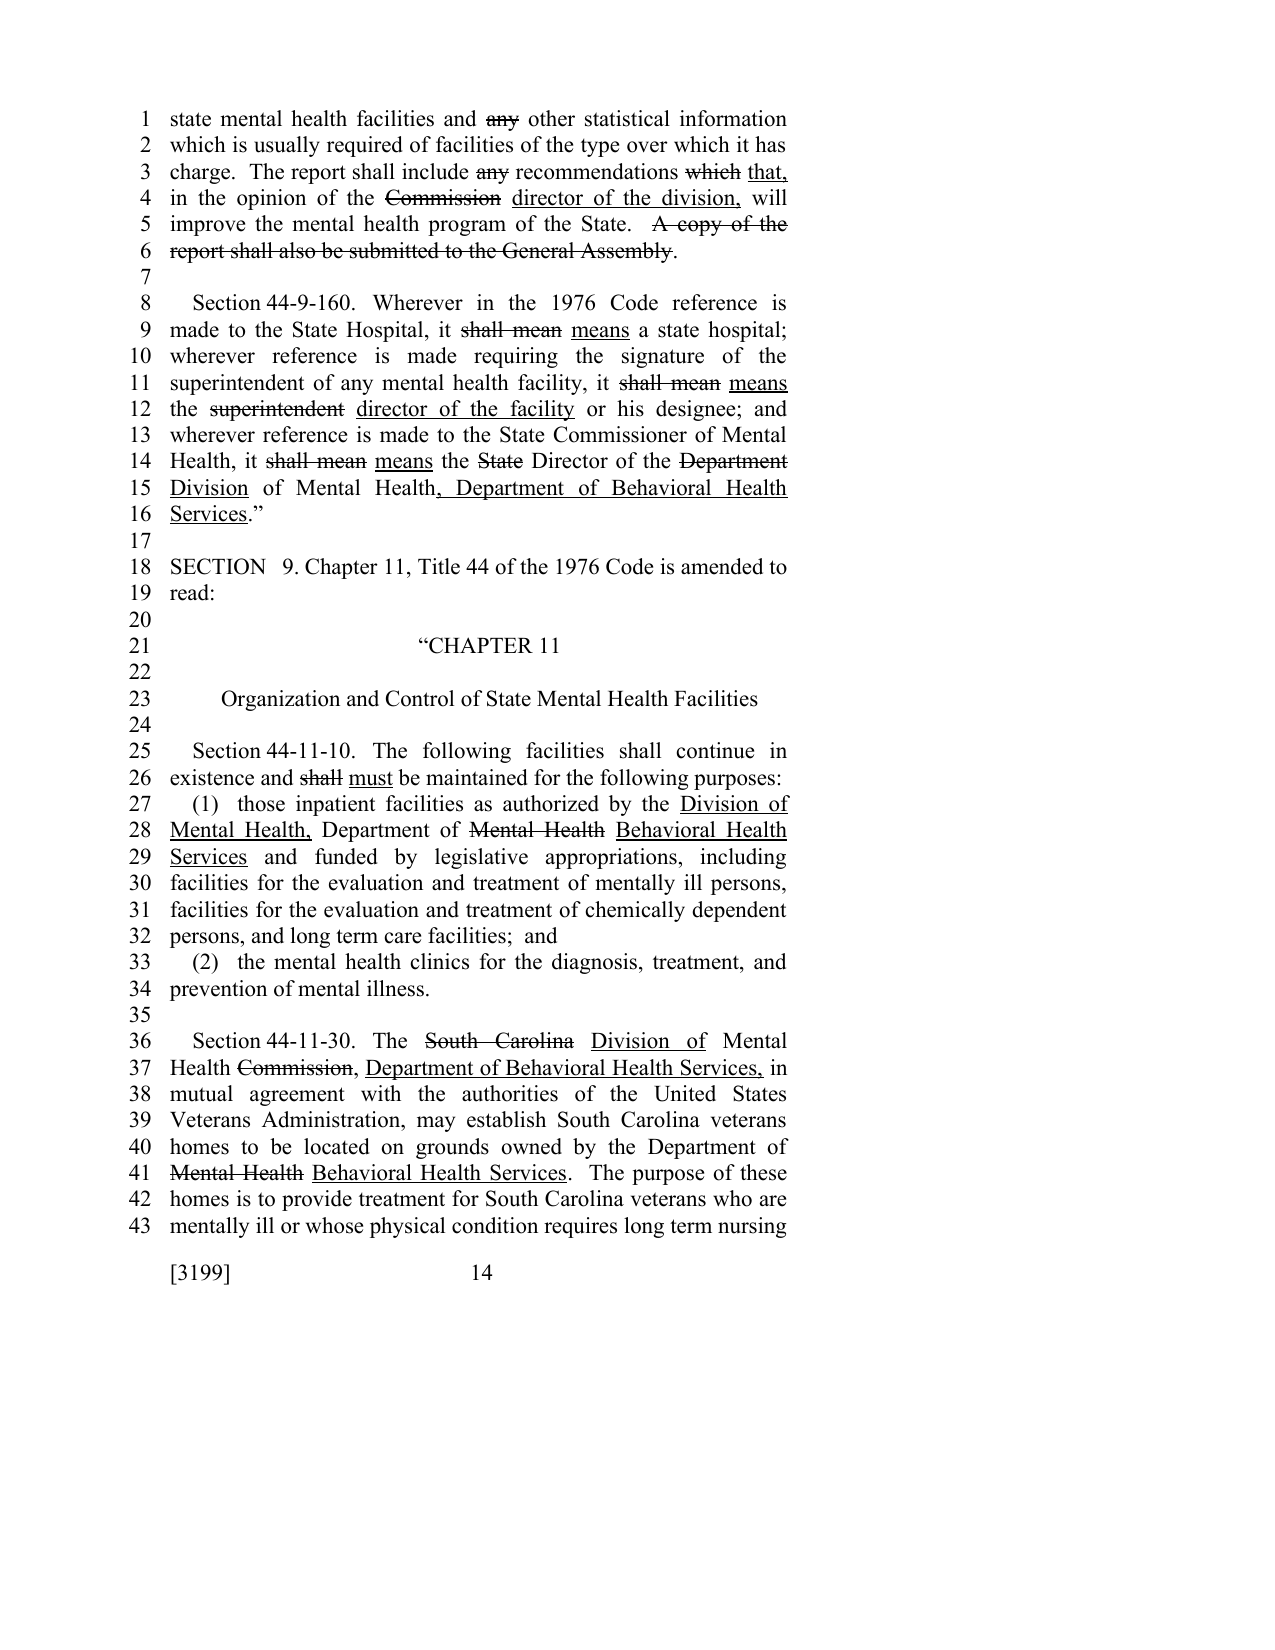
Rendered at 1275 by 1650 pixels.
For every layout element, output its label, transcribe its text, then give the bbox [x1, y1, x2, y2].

text (2) the mental health clinics for the diagnosis, treatment, and prevention of mental illness. [169, 948, 787, 1001]
text SECTION 9. Chapter 11, Title 44 of the 1976 Code is amended to read: [169, 553, 787, 606]
text Organization and Control of State Mental Health Facilities [169, 685, 787, 711]
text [169, 1027, 787, 1238]
text Section 44-11-10. The following facilities shall continue in existence and shall must be maintained for the following purposes: [169, 737, 787, 790]
text (1) those inpatient facilities as authorized by the Division of Mental Health, Department of Mental Health Behavioral Health Services and funded by legislative appropriations, including facilities for the evaluation and treatment of mentally ill persons, facilities for the evaluation and treatment of chemically dependent persons, and long term care facilities; and [169, 790, 787, 948]
text Section 44-9-160. Wherever in the 1976 Code reference is made to the State Hospital, it shall mean means a state hospital; wherever reference is made requiring the signature of the superintendent of any mental health facility, it shall mean means the superintendent director of the facility or his designee; and wherever reference is made to the State Commissioner of Mental Health, it shall mean means the State Director of the Department Division of Mental Health, Department of Behavioral Health Services.” [169, 289, 787, 527]
text “CHAPTER 11 [169, 632, 787, 658]
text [169, 105, 787, 263]
